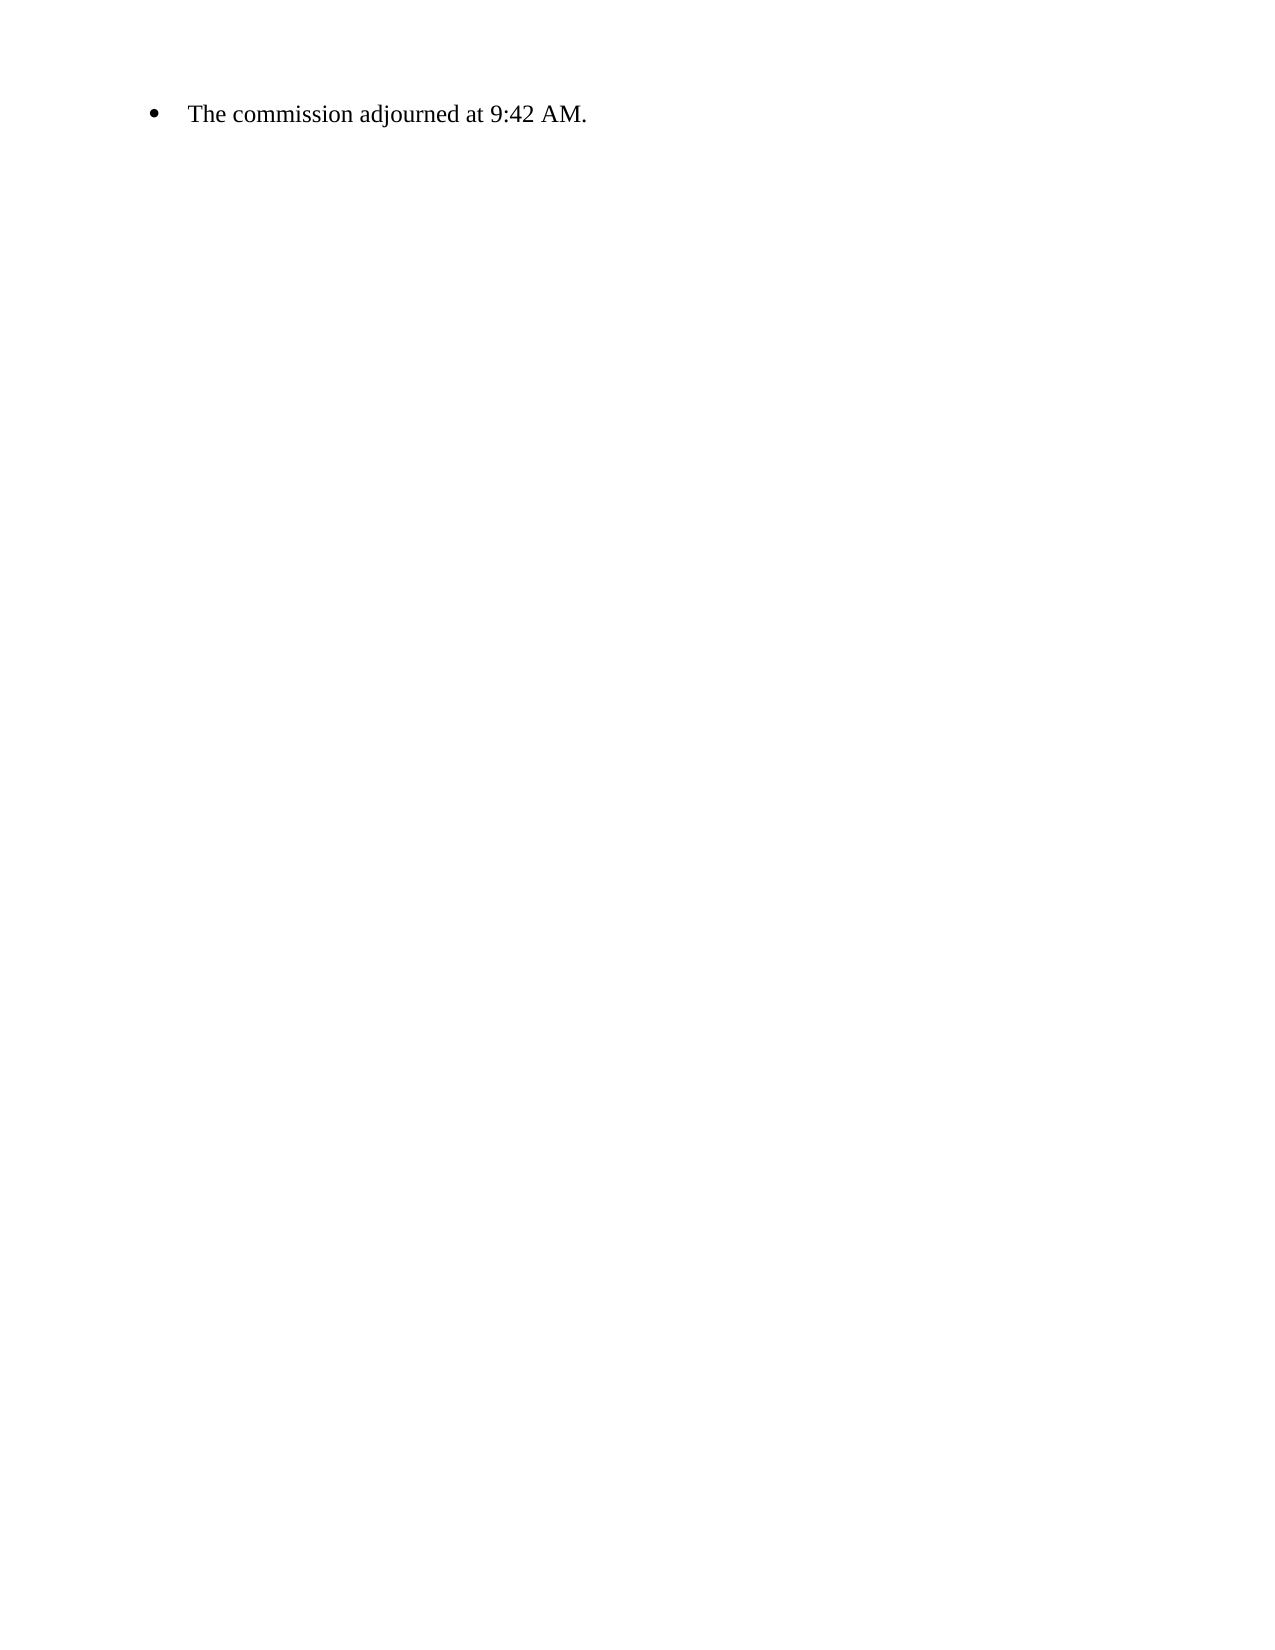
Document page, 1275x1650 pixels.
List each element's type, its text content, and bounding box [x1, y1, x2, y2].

list The commission adjourned at 9:42 AM. [150, 99, 1125, 128]
